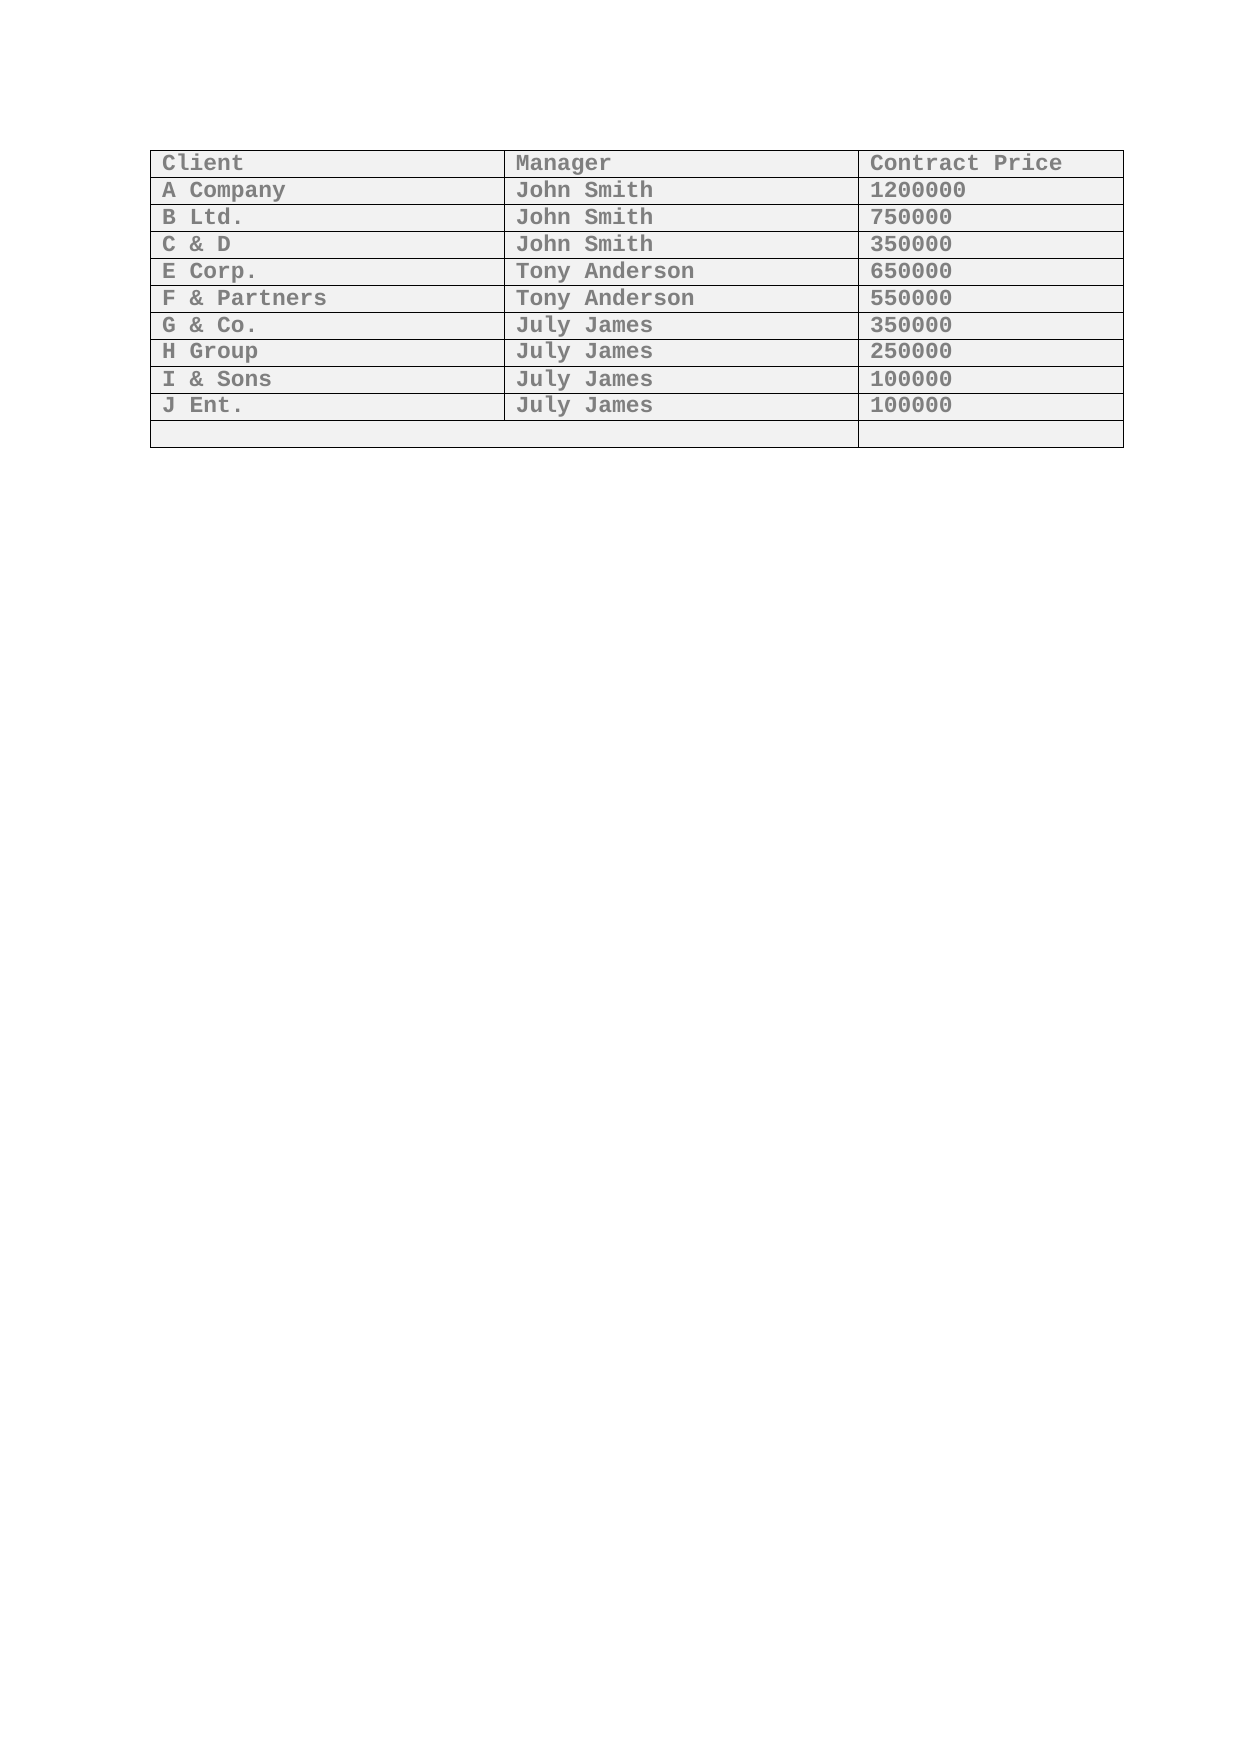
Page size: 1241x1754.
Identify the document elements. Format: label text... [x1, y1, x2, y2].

table_cell 100000 [859, 367, 1123, 393]
table_header Client [151, 151, 504, 177]
table_cell John Smith [505, 205, 858, 231]
table_cell 100000 [859, 394, 1123, 420]
table_cell 350000 [859, 232, 1123, 258]
table_cell C & D [151, 232, 504, 258]
table_header Contract Price [859, 151, 1123, 177]
table_cell I & Sons [151, 367, 504, 393]
table_cell July James [505, 313, 858, 339]
table_cell July James [505, 367, 858, 393]
table_cell 650000 [859, 259, 1123, 285]
table_cell [151, 421, 858, 447]
table_cell Tony Anderson [505, 286, 858, 312]
table_cell 550000 [859, 286, 1123, 312]
table_cell J Ent. [151, 394, 504, 420]
table_cell [859, 421, 1123, 447]
table_cell 750000 [859, 205, 1123, 231]
table_cell F & Partners [151, 286, 504, 312]
table_cell G & Co. [151, 313, 504, 339]
table_cell 250000 [859, 340, 1123, 366]
table_cell Tony Anderson [505, 259, 858, 285]
table_cell 350000 [859, 313, 1123, 339]
table_cell July James [505, 394, 858, 420]
table_cell John Smith [505, 232, 858, 258]
table_cell A Company [151, 178, 504, 204]
table_cell 1200000 [859, 178, 1123, 204]
table_cell H Group [151, 340, 504, 366]
table_cell John Smith [505, 178, 858, 204]
table_cell E Corp. [151, 259, 504, 285]
table_cell B Ltd. [151, 205, 504, 231]
table_cell July James [505, 340, 858, 366]
table_header Manager [505, 151, 858, 177]
